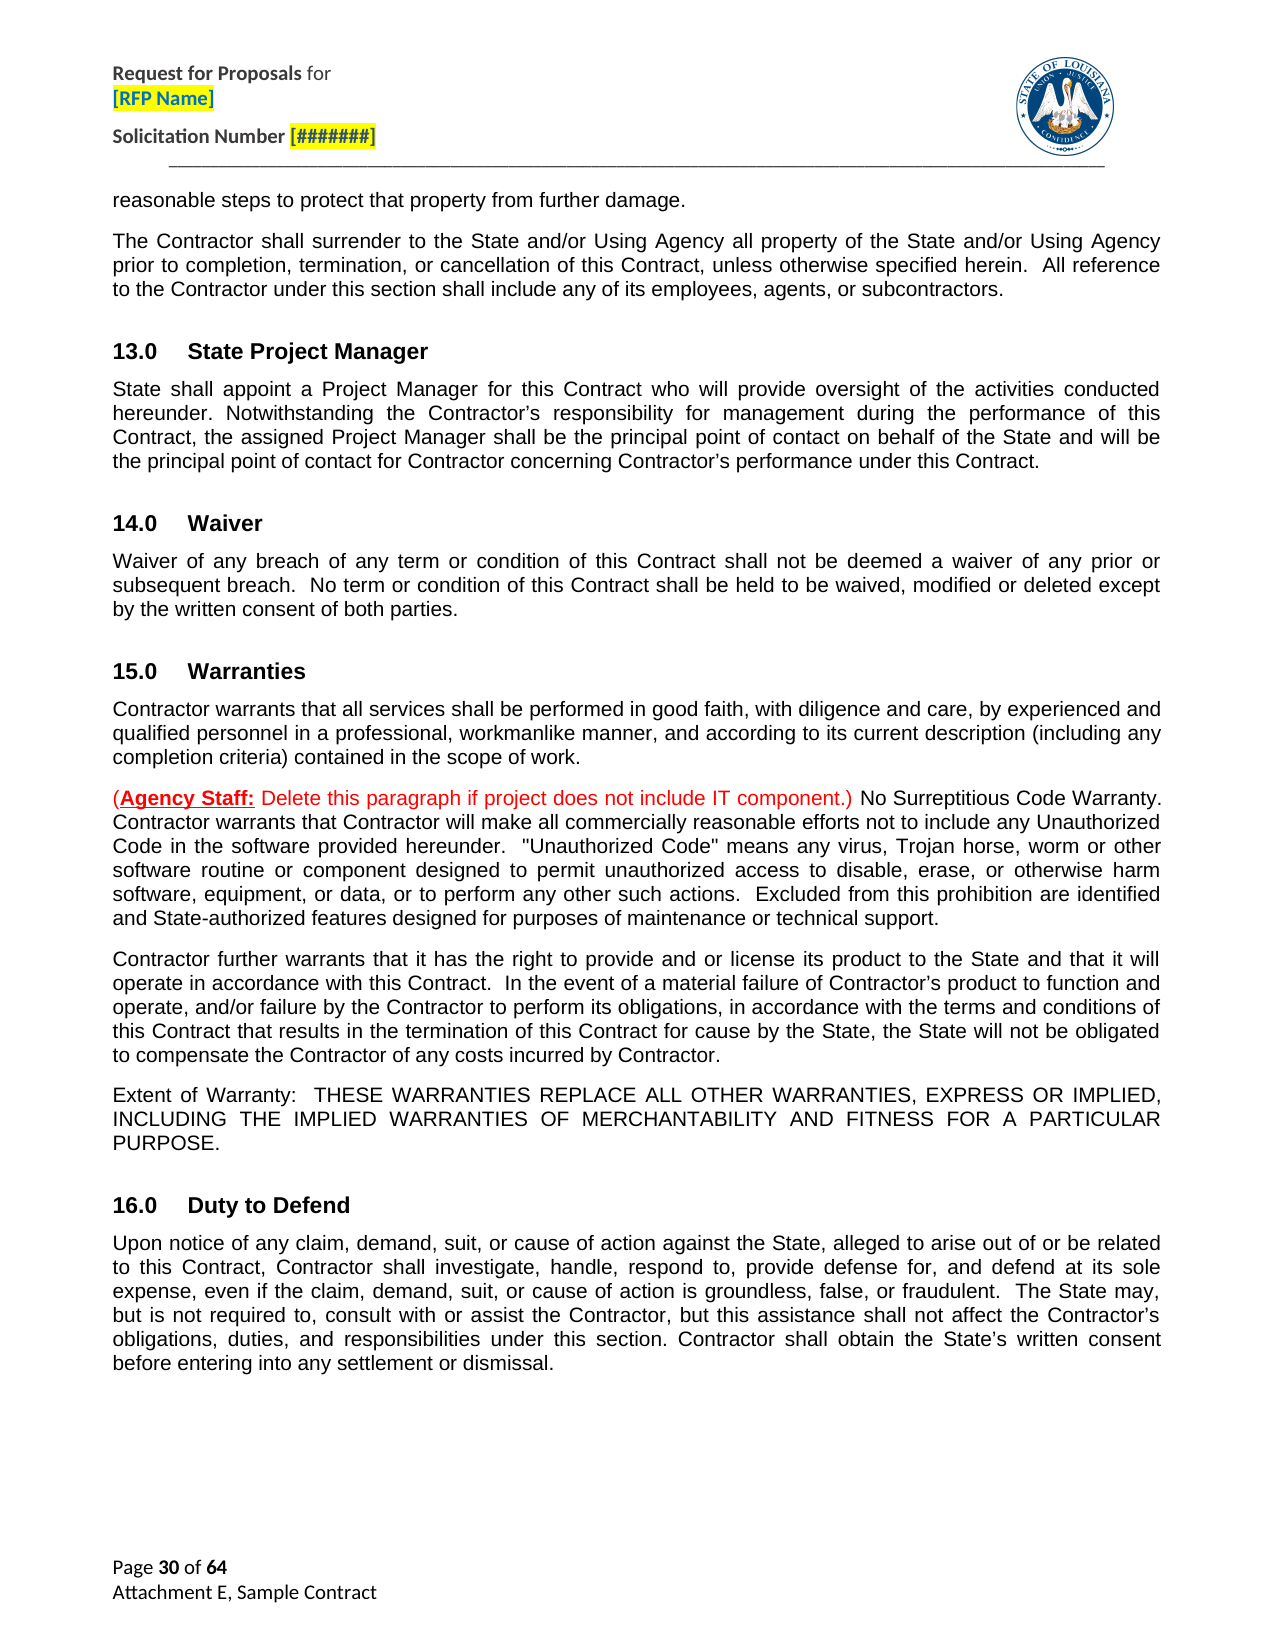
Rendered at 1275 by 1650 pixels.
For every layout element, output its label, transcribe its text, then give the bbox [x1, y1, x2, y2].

subtitle Duty to Defend [112, 1192, 1162, 1219]
subtitle Waiver [112, 510, 1162, 536]
text (Agency Staff: Delete this paragraph if project does not include IT component.) No Surreptitious Code Warranty. Contractor warrants that Contractor will make all commercially reasonable efforts not to include any Unauthorized Code in the software provided hereunder. "Unauthorized Code" means any virus, Trojan horse, worm or other software routine or component designed to permit unauthorized access to disable, erase, or otherwise harm software, equipment, or data, or to perform any other such actions. Excluded from this prohibition are identified and State-authorized features designed for purposes of maintenance or technical support. [112, 786, 1162, 930]
picture [1016, 57, 1114, 156]
subtitle State Project Manager [112, 338, 1162, 364]
text Upon notice of any claim, demand, suit, or cause of action against the State, alleged to arise out of or be related to this Contract, Contractor shall investigate, handle, respond to, provide defense for, and defend at its sole expense, even if the claim, demand, suit, or cause of action is groundless, false, or fraudulent. The State may, but is not required to, consult with or assist the Contractor, but this assistance shall not affect the Contractor’s obligations, duties, and responsibilities under this section. Contractor shall obtain the State’s written consent before entering into any settlement or dismissal. [112, 1231, 1162, 1375]
text State shall appoint a Project Manager for this Contract who will provide oversight of the activities conducted hereunder. Notwithstanding the Contractor’s responsibility for management during the performance of this Contract, the assigned Project Manager shall be the principal point of contact on behalf of the State and will be the principal point of contact for Contractor concerning Contractor’s performance under this Contract. [112, 377, 1162, 472]
text Extent of Warranty: THESE WARRANTIES REPLACE ALL OTHER WARRANTIES, EXPRESS OR IMPLIED, INCLUDING THE IMPLIED WARRANTIES OF MERCHANTABILITY AND FITNESS FOR A PARTICULAR PURPOSE. [112, 1083, 1162, 1155]
subtitle Warranties [112, 658, 1162, 684]
text Contractor further warrants that it has the right to provide and or license its product to the State and that it will operate in accordance with this Contract. In the event of a material failure of Contractor’s product to function and operate, and/or failure by the Contractor to perform its obligations, in accordance with the terms and conditions of this Contract that results in the termination of this Contract for cause by the State, the State will not be obligated to compensate the Contractor of any costs incurred by Contractor. [112, 947, 1162, 1066]
text Contractor warrants that all services shall be performed in good faith, with diligence and care, by experienced and qualified personnel in a professional, workmanlike manner, and according to its current description (including any completion criteria) contained in the scope of work. [112, 697, 1162, 769]
text Waiver of any breach of any term or condition of this Contract shall not be deemed a waiver of any prior or subsequent breach. No term or condition of this Contract shall be held to be waived, modified or deleted except by the written consent of both parties. [112, 549, 1162, 621]
text The Contractor shall surrender to the State and/or Using Agency all property of the State and/or Using Agency prior to completion, termination, or cancellation of this Contract, unless otherwise specified herein. All reference to the Contractor under this section shall include any of its employees, agents, or subcontractors. [112, 228, 1162, 300]
